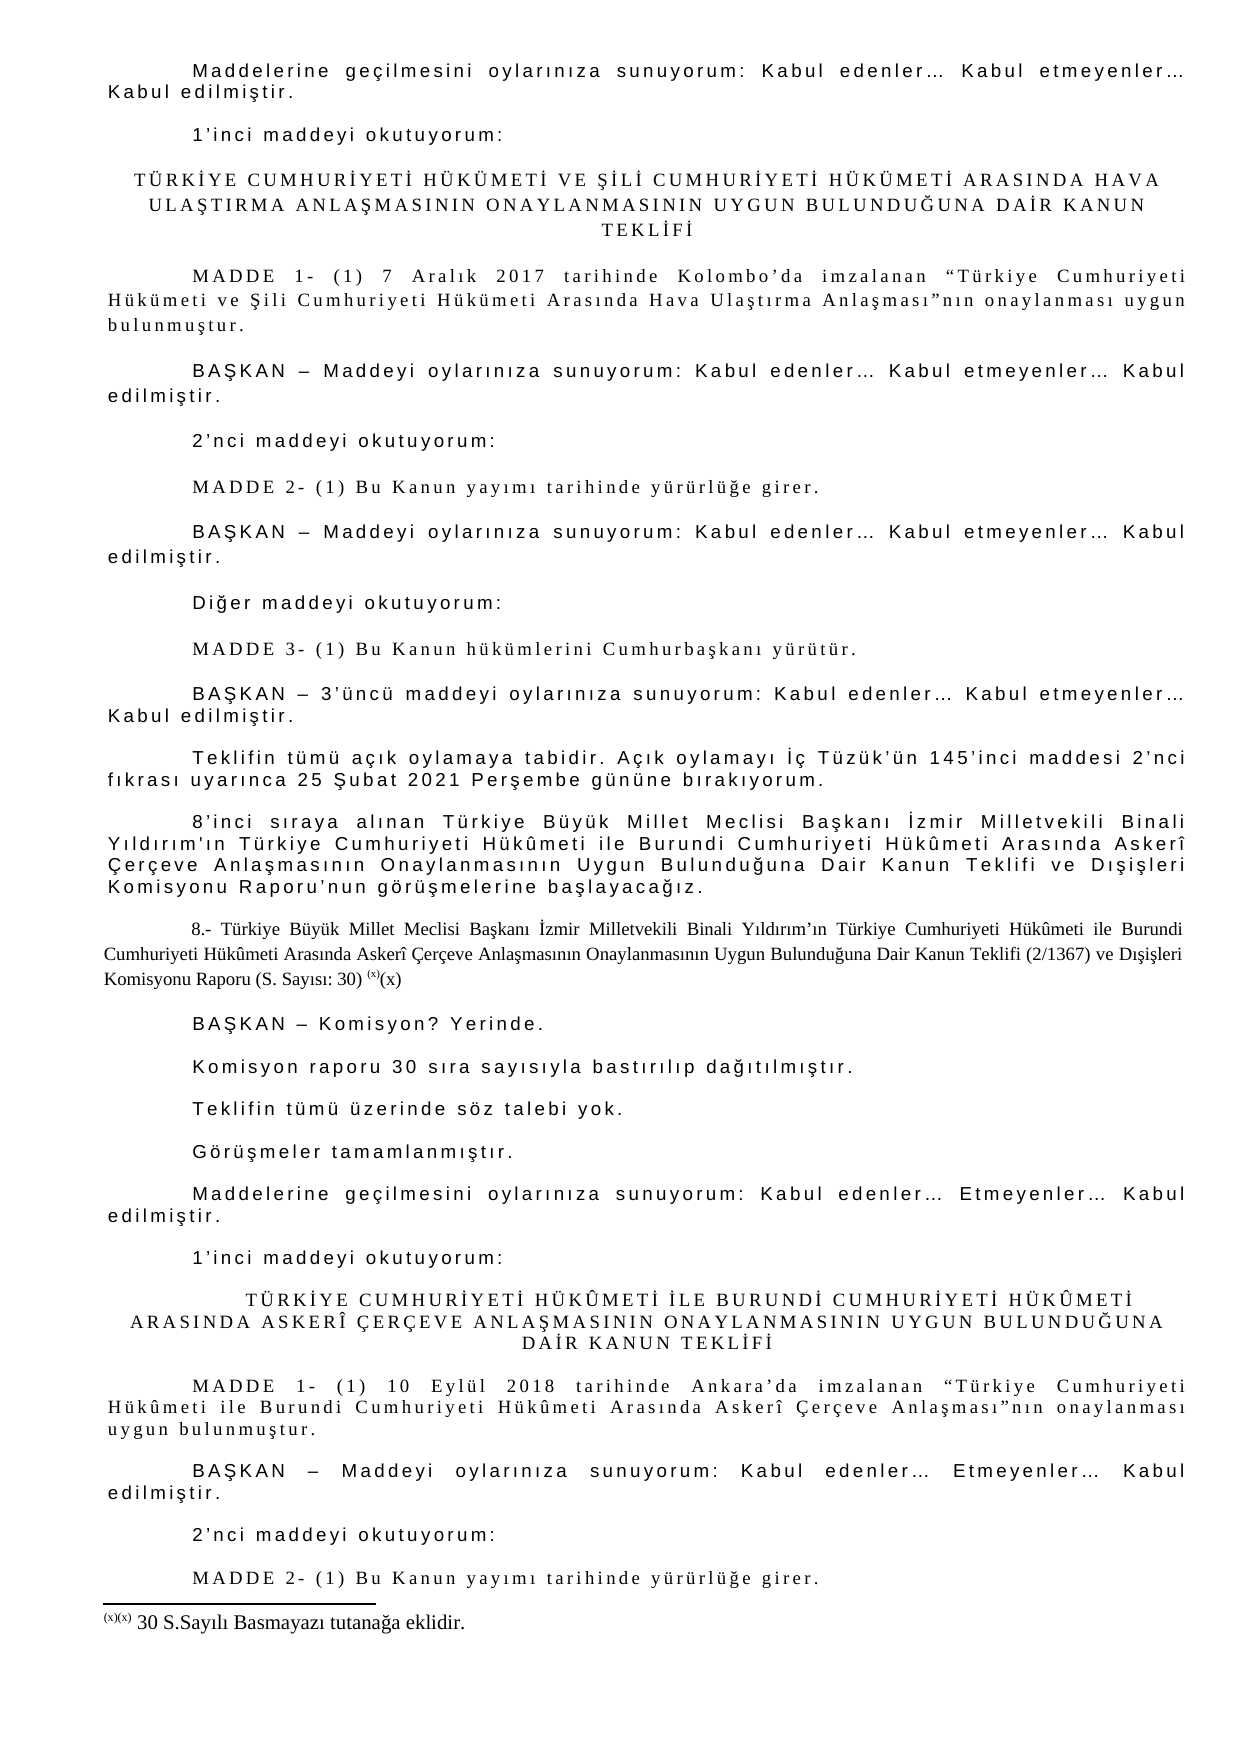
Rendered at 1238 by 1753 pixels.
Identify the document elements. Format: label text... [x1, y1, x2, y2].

text 1’inci maddeyi okutuyorum: [108, 1247, 1186, 1268]
text MADDE 1- (1) 7 Aralık 2017 tarihinde Kolombo’da imzalanan “Türkiye Cumhuriyeti Hükümeti ve Şili Cumhuriyeti Hükümeti Arasında Hava Ulaştırma Anlaşması”nın onaylanması uygun bulunmuştur. [108, 264, 1186, 336]
text Görüşmeler tamamlanmıştır. [108, 1140, 1186, 1162]
text 8’inci sıraya alınan Türkiye Büyük Millet Meclisi Başkanı İzmir Milletvekili Binali Yıldırım'ın Türkiye Cumhuriyeti Hükûmeti ile Burundi Cumhuriyeti Hükûmeti Arasında Askerî Çerçeve Anlaşmasının Onaylanmasının Uygun Bulunduğuna Dair Kanun Teklifi ve Dışişleri Komisyonu Raporu’nun görüşmelerine başlayacağız. [108, 811, 1186, 897]
text Teklifin tümü açık oylamaya tabidir. Açık oylamayı İç Tüzük’ün 145’inci maddesi 2’nci fıkrası uyarınca 25 Şubat 2021 Perşembe gününe bırakıyorum. [108, 747, 1186, 790]
text TÜRKİYE CUMHURİYETİ HÜKÛMETİ İLE BURUNDİ CUMHURİYETİ HÜKÛMETİ ARASINDA ASKERÎ ÇERÇEVE ANLAŞMASININ ONAYLANMASININ UYGUN BULUNDUĞUNA DAİR KANUN TEKLİFİ [108, 1289, 1186, 1354]
text 2’nci maddeyi okutuyorum: [108, 430, 1186, 452]
text Diğer maddeyi okutuyorum: [108, 592, 1186, 613]
text 8.- Türkiye Büyük Millet Meclisi Başkanı İzmir Milletvekili Binali Yıldırım’ın Türkiye Cumhuriyeti Hükûmeti ile Burundi Cumhuriyeti Hükûmeti Arasında Askerî Çerçeve Anlaşmasının Onaylanmasının Uygun Bulunduğuna Dair Kanun Teklifi (2/1367) ve Dışişleri Komisyonu Raporu (S. Sayısı: 30) (x) [103, 918, 1184, 989]
text TÜRKİYE CUMHURİYETİ HÜKÜMETİ VE ŞİLİ CUMHURİYETİ HÜKÜMETİ ARASINDA HAVA ULAŞTIRMA ANLAŞMASININ ONAYLANMASININ UYGUN BULUNDUĞUNA DAİR KANUN TEKLİFİ [108, 169, 1186, 240]
text BAŞKAN – 3’üncü maddeyi oylarınıza sunuyorum: Kabul edenler… Kabul etmeyenler… Kabul edilmiştir. [108, 683, 1186, 726]
text BAŞKAN – Maddeyi oylarınıza sunuyorum: Kabul edenler… Kabul etmeyenler… Kabul edilmiştir. [108, 360, 1186, 406]
text MADDE 2- (1) Bu Kanun yayımı tarihinde yürürlüğe girer. [108, 1567, 1186, 1588]
text Maddelerine geçilmesini oylarınıza sunuyorum: Kabul edenler… Etmeyenler… Kabul edilmiştir. [108, 1183, 1186, 1226]
text MADDE 2- (1) Bu Kanun yayımı tarihinde yürürlüğe girer. [108, 476, 1186, 497]
text MADDE 1- (1) 10 Eylül 2018 tarihinde Ankara’da imzalanan “Türkiye Cumhuriyeti Hükûmeti ile Burundi Cumhuriyeti Hükûmeti Arasında Askerî Çerçeve Anlaşması”nın onaylanması uygun bulunmuştur. [108, 1375, 1186, 1439]
text BAŞKAN – Maddeyi oylarınıza sunuyorum: Kabul edenler… Kabul etmeyenler… Kabul edilmiştir. [108, 521, 1186, 568]
text Teklifin tümü üzerinde söz talebi yok. [108, 1098, 1186, 1119]
text 2’nci maddeyi okutuyorum: [108, 1524, 1186, 1546]
text Komisyon raporu 30 sıra sayısıyla bastırılıp dağıtılmıştır. [108, 1056, 1186, 1077]
text MADDE 3- (1) Bu Kanun hükümlerini Cumhurbaşkanı yürütür. [108, 637, 1186, 659]
text 1’inci maddeyi okutuyorum: [108, 124, 1186, 145]
text BAŞKAN – Komisyon? Yerinde. [108, 1013, 1186, 1035]
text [108, 1460, 1186, 1503]
text Maddelerine geçilmesini oylarınıza sunuyorum: Kabul edenler… Kabul etmeyenler… Kabul edilmiştir. [108, 60, 1186, 103]
